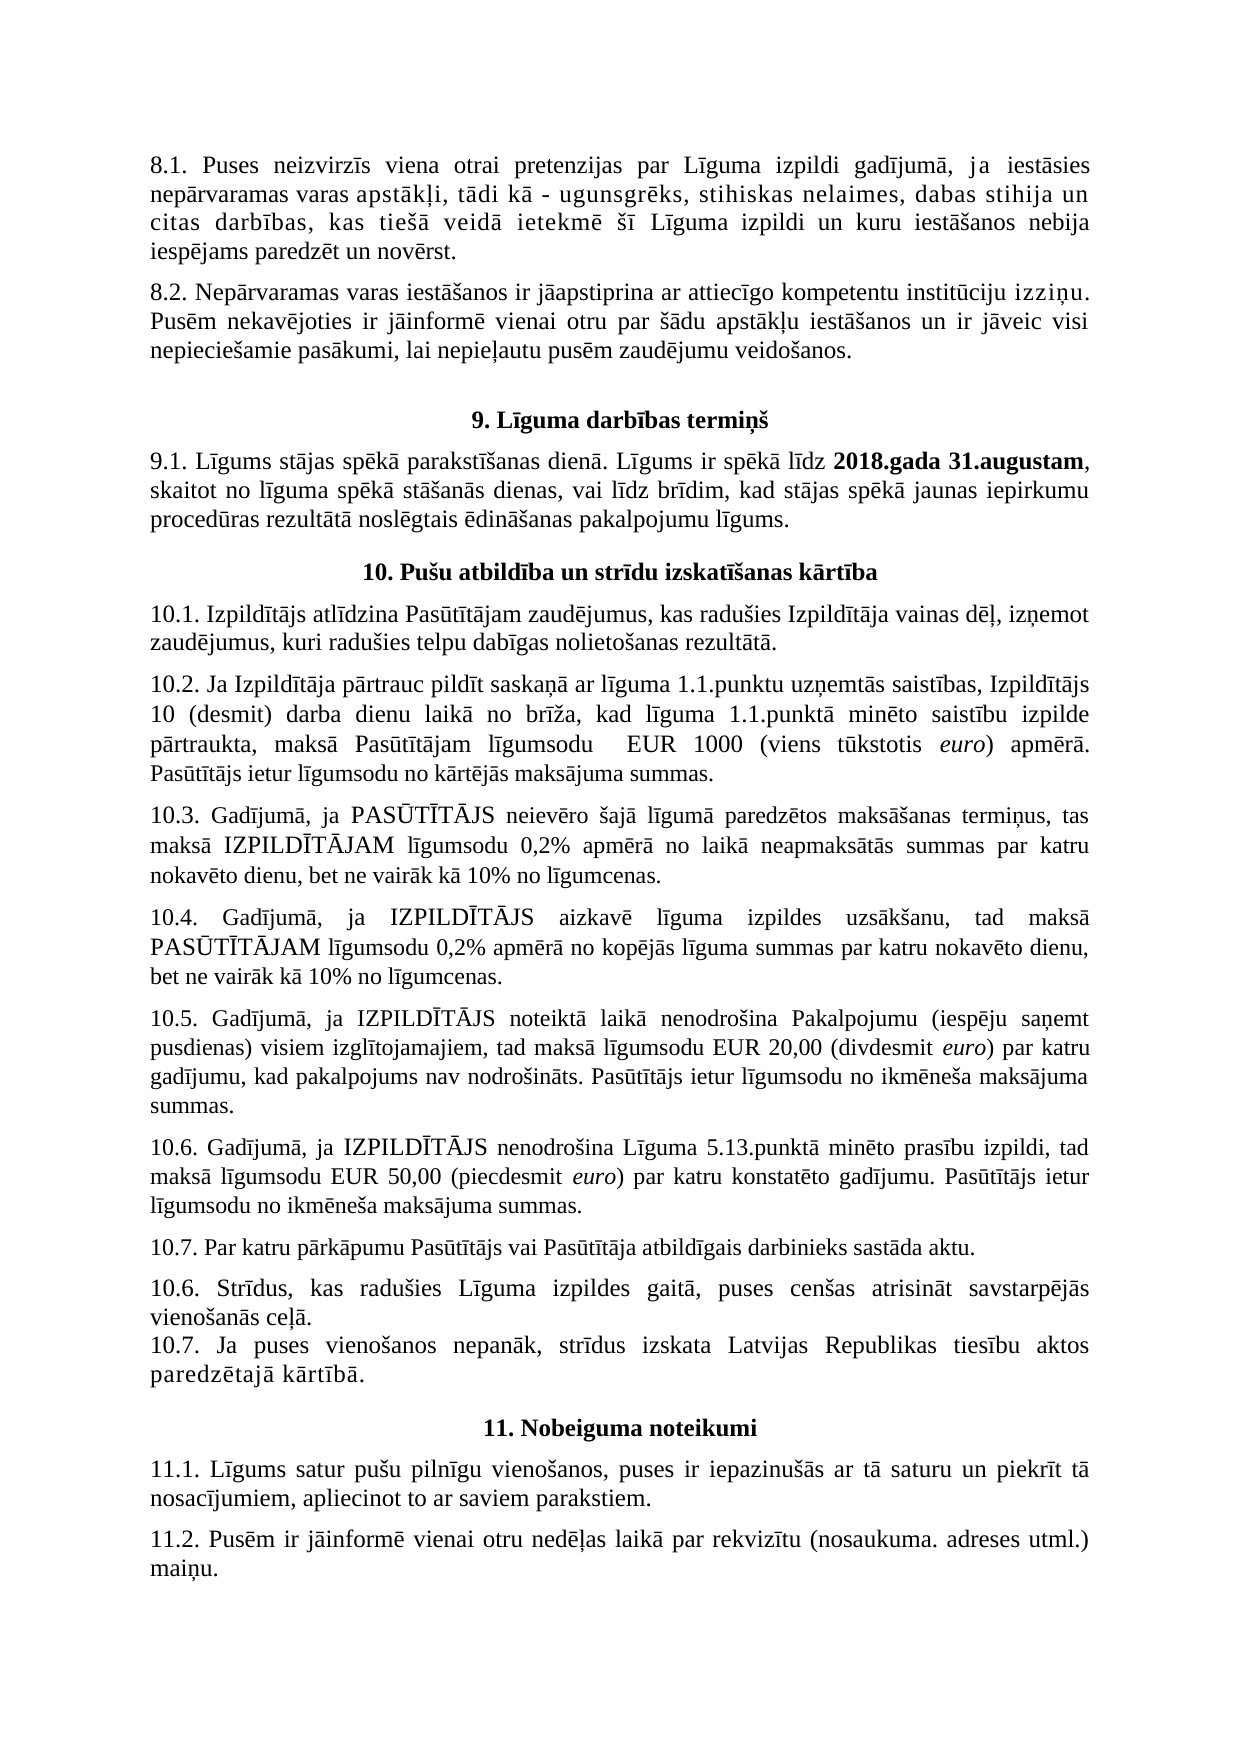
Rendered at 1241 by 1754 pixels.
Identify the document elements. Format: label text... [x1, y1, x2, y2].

text 10.3. Gadījumā, ja PASŪTĪTĀJS neievēro šajā līgumā paredzētos maksāšanas termiņus, tas maksā IZPILDĪTĀJAM līgumsodu 0,2% apmērā no laikā neapmaksātās summas par katru nokavēto dienu, bet ne vairāk kā 10% no līgumcenas. [150, 801, 1090, 888]
text 11. Nobeiguma noteikumi [150, 1413, 1090, 1442]
text 10.7. Par katru pārkāpumu Pasūtītājs vai Pasūtītāja atbildīgais darbinieks sastāda aktu. [150, 1233, 1090, 1260]
text 10.7. Ja puses vienošanos nepanāk, strīdus izskata Latvijas Republikas tiesību aktos paredzētajā kārtībā. [150, 1330, 1090, 1388]
text 10.5. Gadījumā, ja IZPILDĪTĀJS noteiktā laikā nenodrošina Pakalpojumu (iespēju saņemt pusdienas) visiem izglītojamajiem, tad maksā līgumsodu EUR 20,00 (divdesmit euro) par katru gadījumu, kad pakalpojums nav nodrošināts. Pasūtītājs ietur līgumsodu no ikmēneša maksājuma summas. [150, 1004, 1090, 1118]
text 8.2. Nepārvaramas varas iestāšanos ir jāapstiprina ar attiecīgo kompetentu institūciju izziņu. Pusēm nekavējoties ir jāinformē vienai otru par šādu apstākļu iestāšanos un ir jāveic visi nepieciešamie pasākumi, lai nepieļautu pusēm zaudējumu veidošanos. [150, 277, 1090, 364]
text 10.6. Gadījumā, ja IZPILDĪTĀJS nenodrošina Līguma 5.13.punktā minēto prasību izpildi, tad maksā līgumsodu EUR 50,00 (piecdesmit euro) par katru konstatēto gadījumu. Pasūtītājs ietur līgumsodu no ikmēneša maksājuma summas. [150, 1132, 1090, 1219]
text 9.1. Līgums stājas spēkā parakstīšanas dienā. Līgums ir spēkā līdz 2018.gada 31.augustam, skaitot no līguma spēkā stāšanās dienas, vai līdz brīdim, kad stājas spēkā jaunas iepirkumu procedūras rezultātā noslēgtais ēdināšanas pakalpojumu līgums. [150, 446, 1090, 532]
text 8.1. Puses neizvirzīs viena otrai pretenzijas par Līguma izpildi gadījumā, ja iestāsies nepārvaramas varas apstākļi, tādi kā - ugunsgrēks, stihiskas nelaimes, dabas stihija un citas darbības, kas tiešā veidā ietekmē šī Līguma izpildi un kuru iestāšanos nebija iespējams paredzēt un novērst. [150, 150, 1090, 265]
text 11.2. Pusēm ir jāinformē vienai otru nedēļas laikā par rekvizītu (nosaukuma. adreses utml.) maiņu. [150, 1524, 1090, 1582]
text 9. Līguma darbības termiņš [150, 405, 1090, 434]
text 10. Pušu atbildība un strīdu izskatīšanas kārtība [150, 557, 1090, 586]
text 10.4. Gadījumā, ja IZPILDĪTĀJS aizkavē līguma izpildes uzsākšanu, tad maksā PASŪTĪTĀJAM līgumsodu 0,2% apmērā no kopējās līguma summas par katru nokavēto dienu, bet ne vairāk kā 10% no līgumcenas. [150, 902, 1090, 990]
text 10.2. Ja Izpildītāja pārtrauc pildīt saskaņā ar līguma 1.1.punktu uzņemtās saistības, Izpildītājs 10 (desmit) darba dienu laikā no brīža, kad līguma 1.1.punktā minēto saistību izpilde pārtraukta, maksā Pasūtītājam līgumsodu EUR 1000 (viens tūkstotis euro) apmērā. Pasūtītājs ietur līgumsodu no kārtējās maksājuma summas. [150, 669, 1090, 787]
text 10.1. Izpildītājs atlīdzina Pasūtītājam zaudējumus, kas radušies Izpildītāja vainas dēļ, izņemot zaudējumus, kuri radušies telpu dabīgas nolietošanas rezultātā. [150, 599, 1090, 656]
text 10.6. Strīdus, kas radušies Līguma izpildes gaitā, puses cenšas atrisināt savstarpējās vienošanās ceļā. [150, 1273, 1090, 1330]
text 11.1. Līgums satur pušu pilnīgu vienošanos, puses ir iepazinušās ar tā saturu un piekrīt tā nosacījumiem, apliecinot to ar saviem parakstiem. [150, 1454, 1090, 1512]
